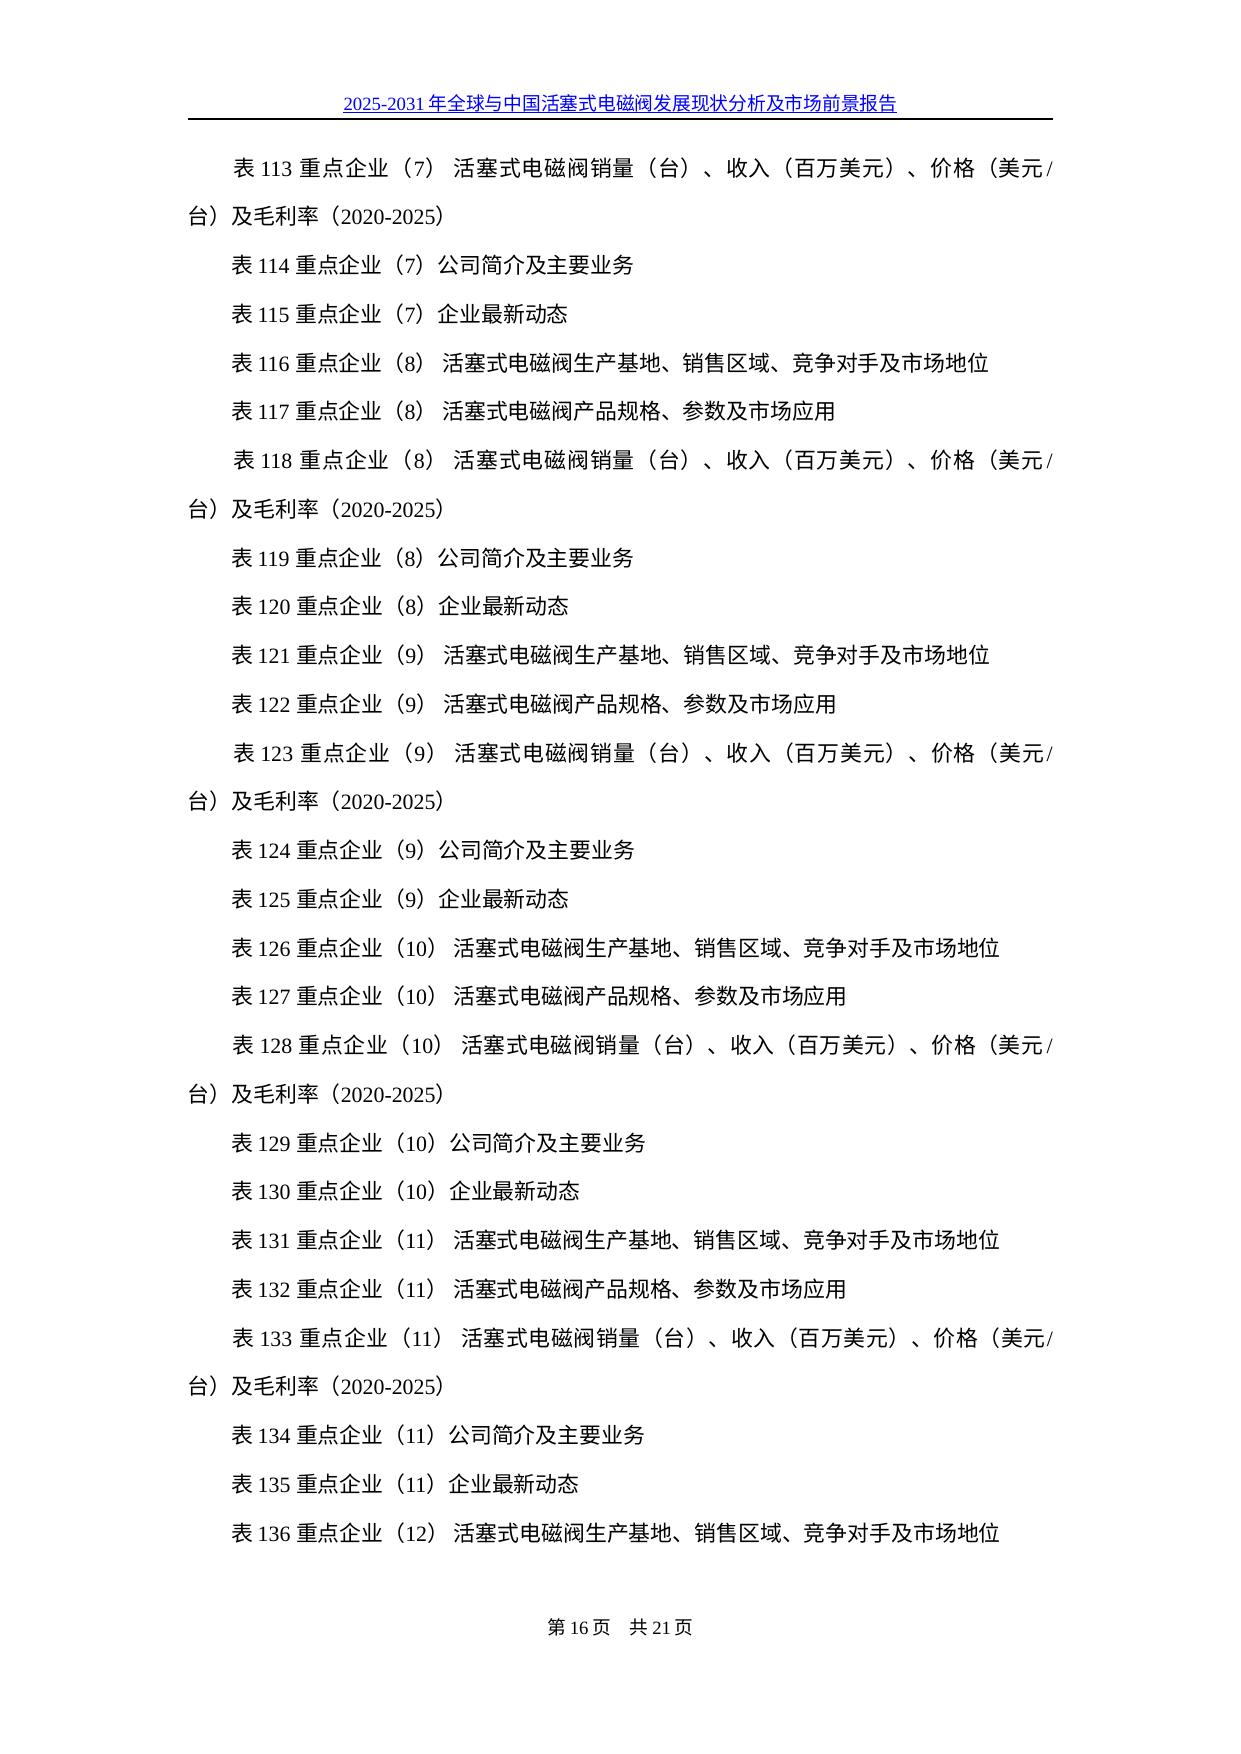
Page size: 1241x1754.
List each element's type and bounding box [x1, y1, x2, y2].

text [187, 150, 1053, 1548]
